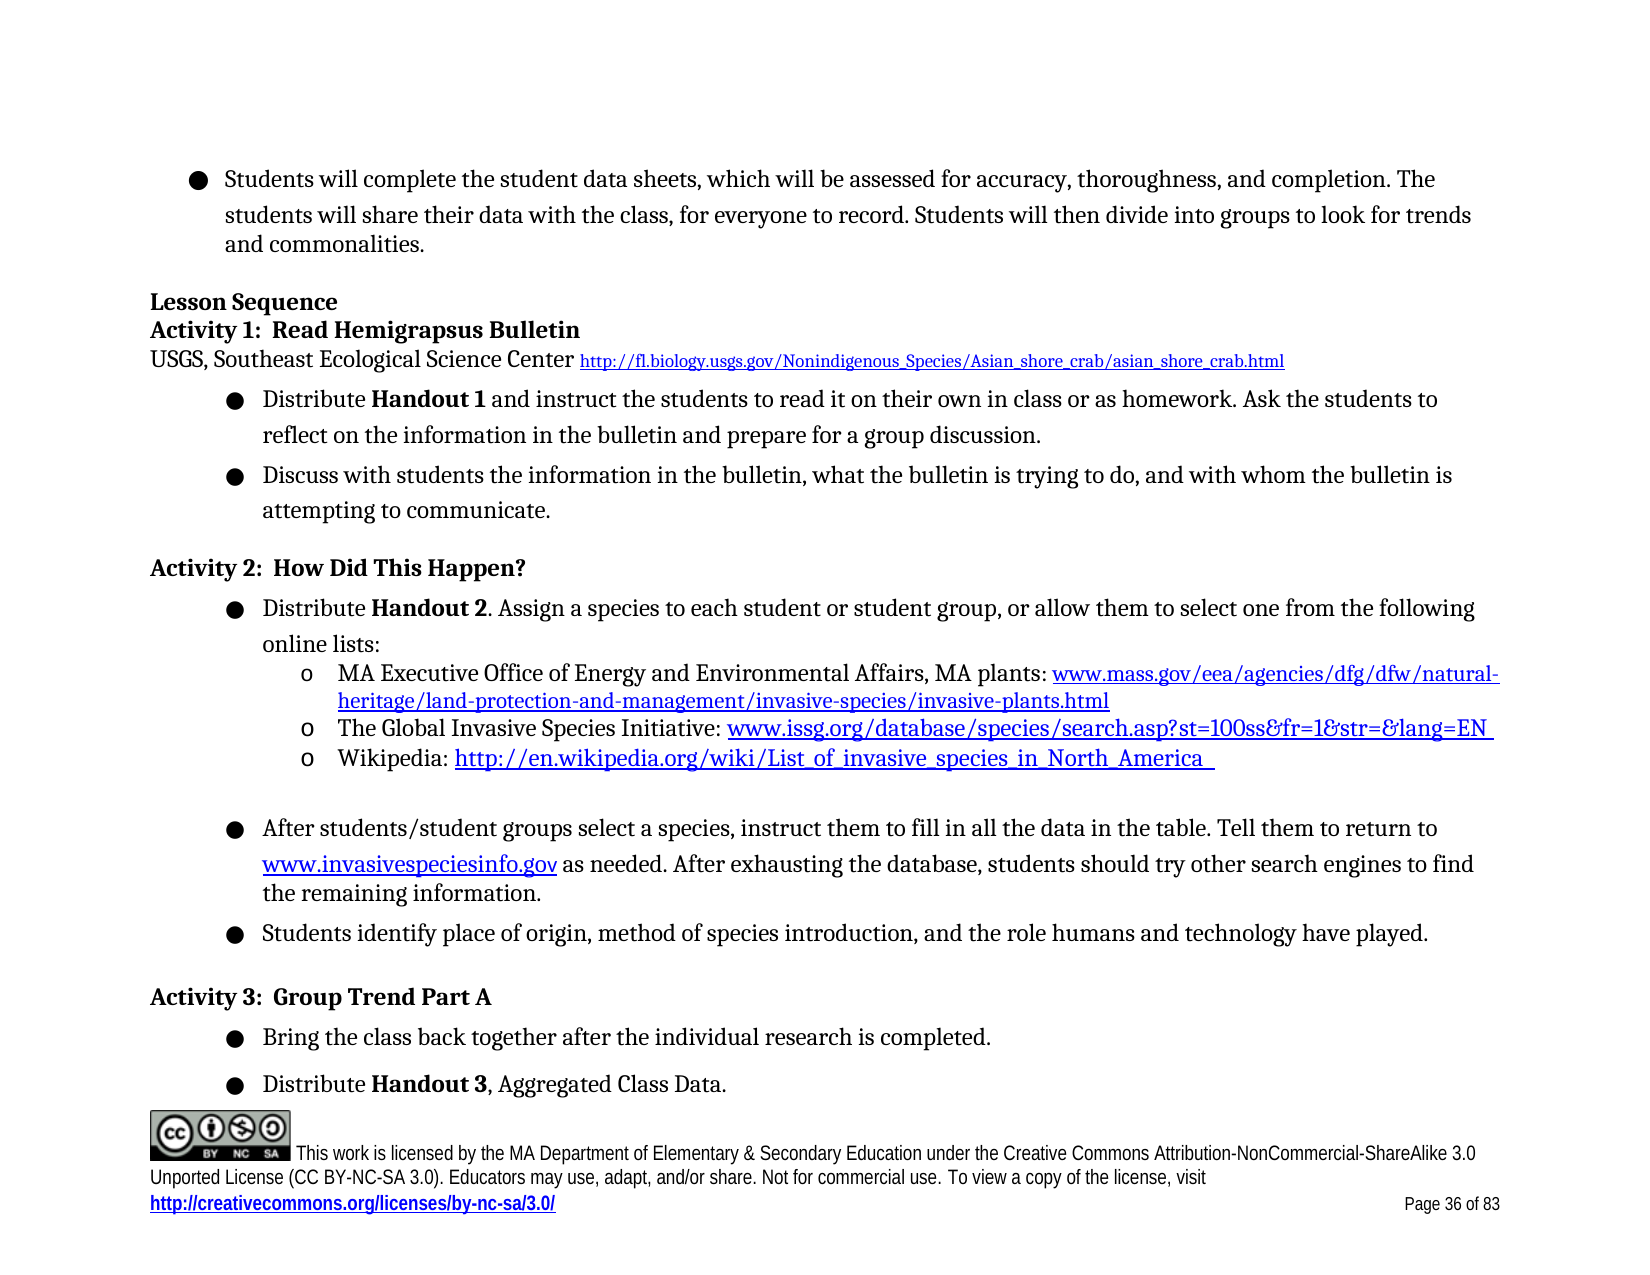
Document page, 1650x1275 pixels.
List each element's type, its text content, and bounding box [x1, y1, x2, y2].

text Activity 3: Group Trend Part A [150, 983, 1612, 1012]
list Discuss with students the information in the bulletin, what the bulletin is trying to do, and with whom the bulletin is attempting to communicate. [225, 449, 1500, 525]
text Activity 1: Read Hemigrapsus Bulletin [150, 316, 1612, 345]
list Distribute Handout 3, Aggregated Class Data. [225, 1059, 1500, 1106]
list After students/student groups select a species, instruct them to fill in all the data in the table. Tell them to return to www.invasivespeciesinfo.gov as needed. After exhausting the database, students should try other search engines to find the remaining information. [225, 803, 1500, 907]
text Lesson Sequence [150, 287, 1500, 316]
list Distribute Handout 2. Assign a species to each student or student group, or allow them to select one from the following online lists: [225, 583, 1500, 658]
list Students identify place of origin, method of species introduction, and the role humans and technology have played. [225, 907, 1500, 954]
picture [150, 1110, 291, 1161]
list Students will complete the student data sheets, which will be assessed for accuracy, thoroughness, and completion. The students will share their data with the class, for everyone to record. Students will then divide into groups to look for trends and commonalities. [187, 150, 1500, 259]
text Activity 2: How Did This Happen? [150, 554, 1612, 583]
list MA Executive Office of Energy and Environmental Affairs, MA plants: www.mass.gov/eea/agencies/dfg/dfw/natural-heritage/land-protection-and-management/invasive-species/invasive-plants.html [300, 658, 1500, 714]
list Bring the class back together after the individual research is completed. [225, 1012, 1500, 1059]
list Distribute Handout 1 and instruct the students to read it on their own in class or as homework. Ask the students to reflect on the information in the bulletin and prepare for a group discussion. [225, 374, 1500, 449]
text USGS, Southeast Ecological Science Center http://fl.biology.usgs.gov/Nonindigenous_Species/Asian_shore_crab/asian_shore_crab.html [150, 345, 1612, 374]
list The Global Invasive Species Initiative: www.issg.org/database/species/search.asp?st=100ss&fr=1&str=&lang=EN [300, 714, 1500, 744]
list Wikipedia: http://en.wikipedia.org/wiki/List_of_invasive_species_in_North_America [300, 744, 1500, 774]
